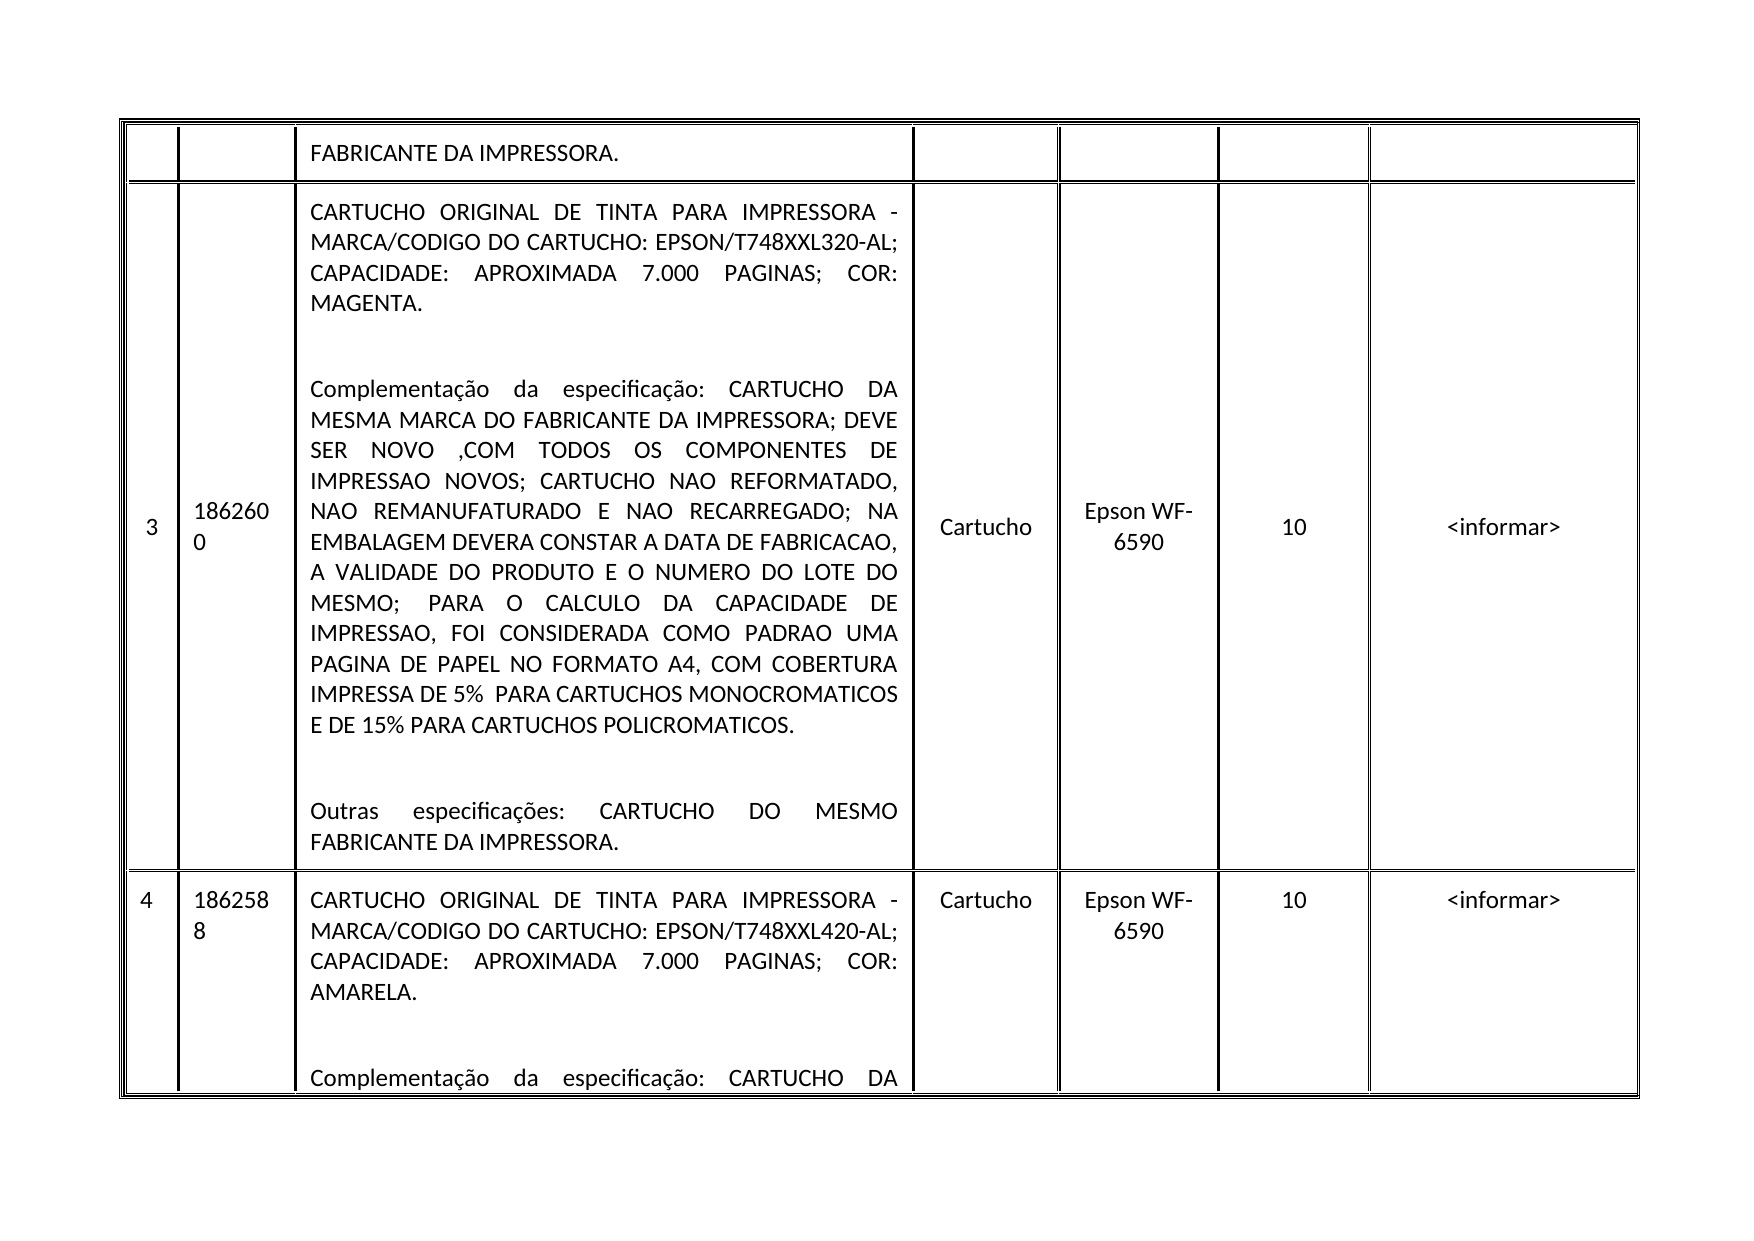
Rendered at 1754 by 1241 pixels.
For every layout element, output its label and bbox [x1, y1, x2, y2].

table_cell [125, 123, 1637, 1095]
